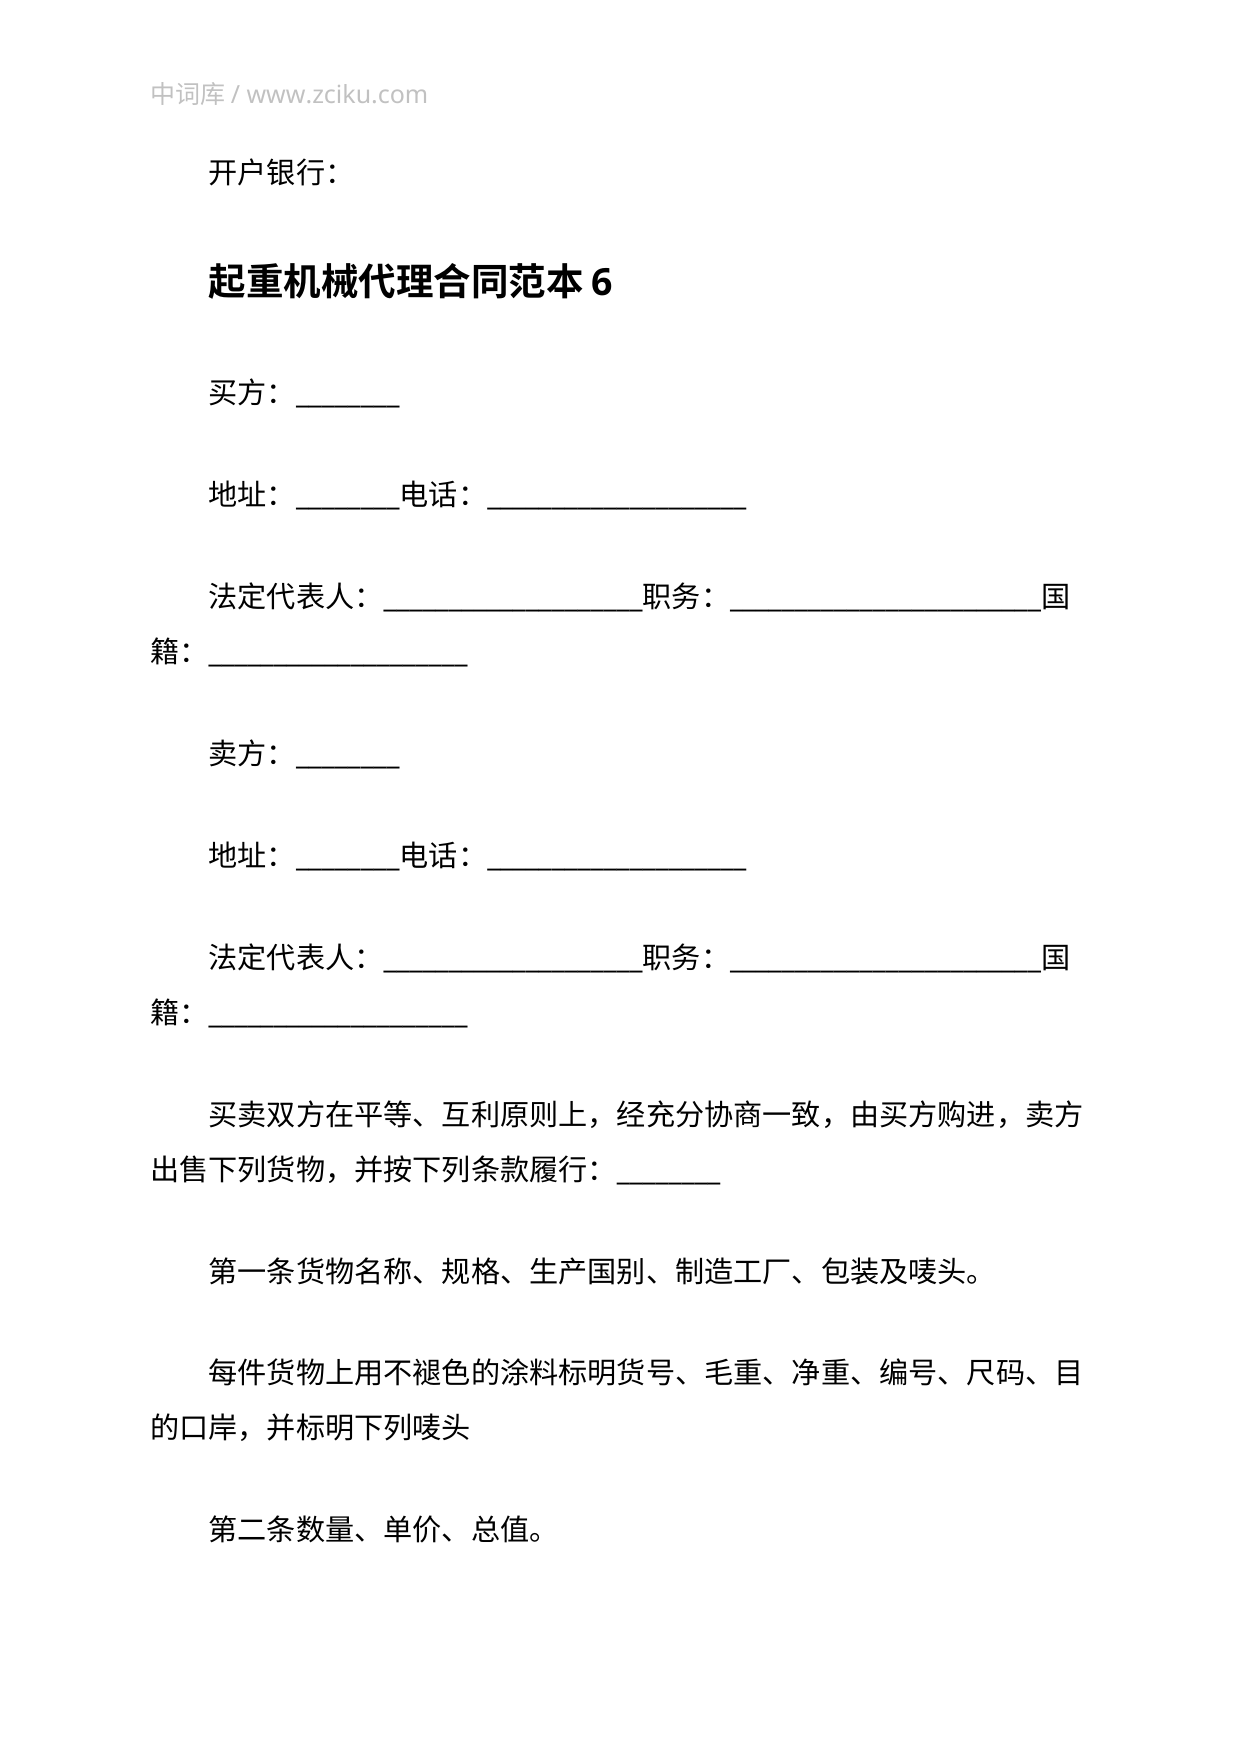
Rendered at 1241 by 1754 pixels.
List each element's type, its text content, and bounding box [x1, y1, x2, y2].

text 买卖双方在平等、互利原则上，经充分协商一致，由买方购进，卖方出售下列货物，并按下列条款履行：________ [150, 1091, 1090, 1188]
text 第一条货物名称、规格、生产国别、制造工厂、包装及唛头。 [150, 1248, 1090, 1290]
text 法定代表人：____________________职务：________________________国籍：____________________ [150, 573, 1090, 671]
text 第二条数量、单价、总值。 [150, 1507, 1090, 1549]
text 法定代表人：____________________职务：________________________国籍：____________________ [150, 934, 1090, 1032]
text 卖方：________ [150, 730, 1090, 773]
text 地址：________电话：____________________ [150, 471, 1090, 514]
text 买方：________ [150, 369, 1090, 412]
text 起重机械代理合同范本6 [150, 252, 1090, 306]
text 地址：________电话：____________________ [150, 832, 1090, 875]
text 开户银行： [150, 150, 1090, 192]
text 每件货物上用不褪色的涂料标明货号、毛重、净重、编号、尺码、目的口岸，并标明下列唛头 [150, 1350, 1090, 1447]
